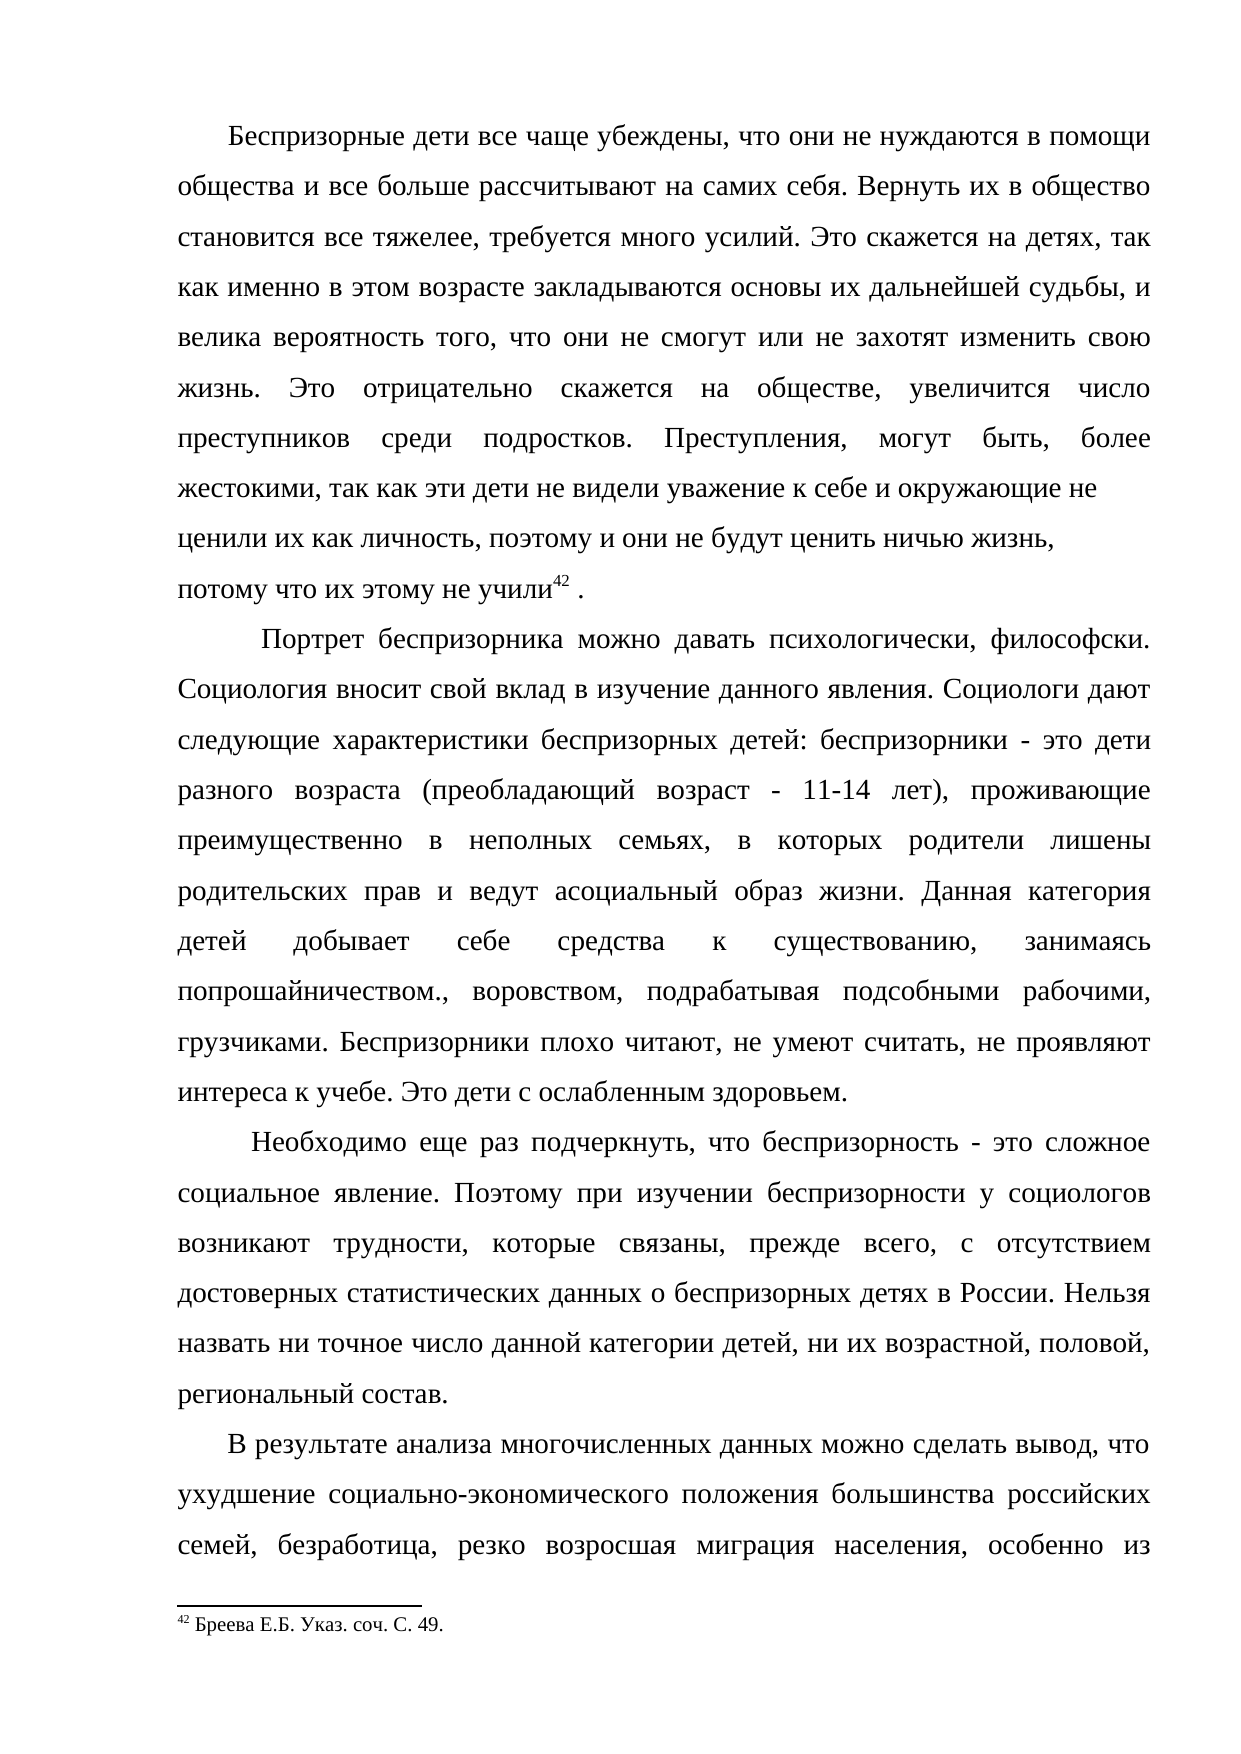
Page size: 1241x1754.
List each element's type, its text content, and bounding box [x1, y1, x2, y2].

text потому что их этому не учили . [177, 571, 1152, 604]
text ценили их как личность, поэтому и они не будут ценить ничью жизнь, [177, 521, 1152, 554]
text Беспризорные дети все чаще убеждены, что они не нуждаются в помощи общества и все больше рассчитывают на самих себя. Вернуть их в общество становится все тяжелее, требуется много усилий. Это скажется на детях, так как именно в этом возрасте закладываются основы их дальнейшей судьбы, и велика вероятность того, что они не смогут или не захотят изменить свою жизнь. Это отрицательно скажется на обществе, увеличится число преступников среди подростков. Преступления, могут быть, более жестокими, так как эти дети не видели уважение к себе и окружающие не [177, 118, 1152, 504]
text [177, 1426, 1152, 1560]
text Портрет беспризорника можно давать психологически, философски. Социология вносит свой вклад в изучение данного явления. Социологи дают следующие характеристики беспризорных детей: беспризорники - это дети разного возраста (преобладающий возраст - 11-14 лет), проживающие преимущественно в неполных семьях, в которых родители лишены родительских прав и ведут асоциальный образ жизни. Данная категория детей добывает себе средства к существованию, занимаясь попрошайничеством., воровством, подрабатывая подсобными рабочими, грузчиками. Беспризорники плохо читают, не умеют считать, не проявляют интереса к учебе. Это дети с ослабленным здоровьем. [177, 621, 1152, 1108]
text Необходимо еще раз подчеркнуть, что беспризорность - это сложное социальное явление. Поэтому при изучении беспризорности у социологов возникают трудности, которые связаны, прежде всего, с отсутствием достоверных статистических данных о беспризорных детях в России. Нельзя назвать ни точное число данной категории детей, ни их возрастной, половой, региональный состав. [177, 1124, 1152, 1409]
